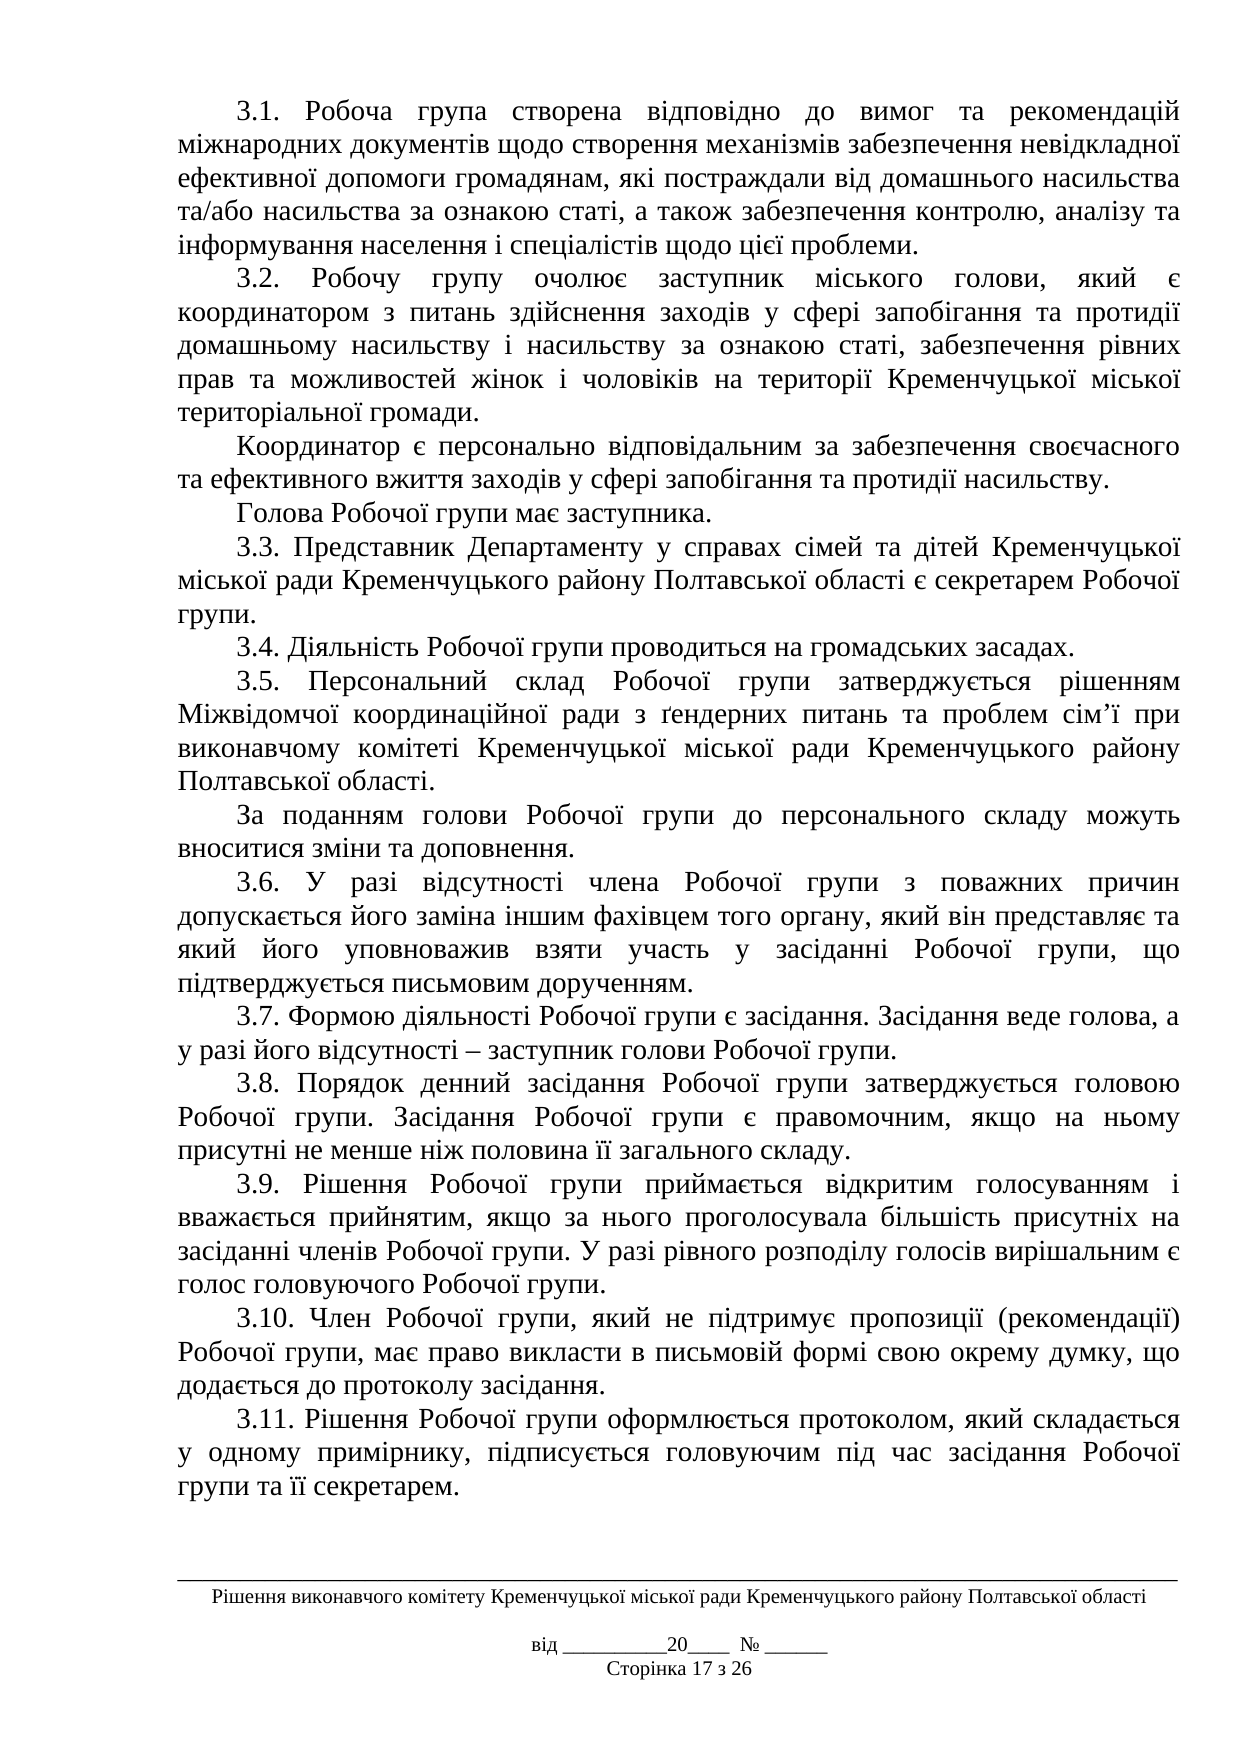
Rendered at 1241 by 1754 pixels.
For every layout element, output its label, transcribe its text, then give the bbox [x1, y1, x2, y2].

text 3.7. Формою діяльності Робочої групи є засідання. Засідання веде голова, а у разі його відсутності – заступник голови Робочої групи. [177, 998, 1181, 1065]
text Координатор є персонально відповідальним за забезпечення своєчасного та ефективного вжиття заходів у сфері запобігання та протидії насильству. [177, 428, 1181, 495]
text 3.5. Персональний склад Робочої групи затверджується рішенням Міжвідомчої координаційної ради з ґендерних питань та проблем сім’ї при виконавчому комітеті Кременчуцької міської ради Кременчуцького району Полтавської області. [177, 663, 1181, 797]
text 3.1. Робоча група створена відповідно до вимог та рекомендацій міжнародних документів щодо створення механізмів забезпечення невідкладної ефективної допомоги громадянам, які постраждали від домашнього насильства та/або насильства за ознакою статі, а також забезпечення контролю, аналізу та інформування населення і спеціалістів щодо цієї проблеми. [177, 93, 1181, 260]
text Голова Робочої групи має заступника. [177, 495, 1181, 529]
text 3.8. Порядок денний засідання Робочої групи затверджується головою Робочої групи. Засідання Робочої групи є правомочним, якщо на ньому присутні не менше ніж половина її загального складу. [177, 1065, 1181, 1166]
text 3.4. Діяльність Робочої групи проводиться на громадських засадах. [177, 629, 1181, 663]
text За поданням голови Робочої групи до персонального складу можуть вноситися зміни та доповнення. [177, 797, 1181, 864]
text 3.9. Рішення Робочої групи приймається відкритим голосуванням і вважається прийнятим, якщо за нього проголосувала більшість присутніх на засіданні членів Робочої групи. У разі рівного розподілу голосів вирішальним є голос головуючого Робочої групи. [177, 1166, 1181, 1300]
text 3.10. Член Робочої групи, який не підтримує пропозиції (рекомендації) Робочої групи, має право викласти в письмовій формі свою окрему думку, що додається до протоколу засідання. [177, 1300, 1181, 1401]
text 3.11. Рішення Робочої групи оформлюється протоколом, який складається у одному примірнику, підписується головуючим під час засідання Робочої групи та її секретарем. [177, 1401, 1181, 1501]
text 3.2. Робочу групу очолює заступник міського голови, який є координатором з питань здійснення заходів у сфері запобігання та протидії домашньому насильству і насильству за ознакою статі, забезпечення рівних прав та можливостей жінок і чоловіків на території Кременчуцької міської територіальної громади. [177, 260, 1181, 428]
text 3.3. Представник Департаменту у справах сімей та дітей Кременчуцької міської ради Кременчуцького району Полтавської області є секретарем Робочої групи. [177, 529, 1181, 629]
list 3.6. У разі відсутності члена Робочої групи з поважних причин допускається його заміна іншим фахівцем того органу, який він представляє та який його уповноважив взяти участь у засіданні Робочої групи, що підтверджується письмовим дорученням. [177, 864, 1181, 998]
